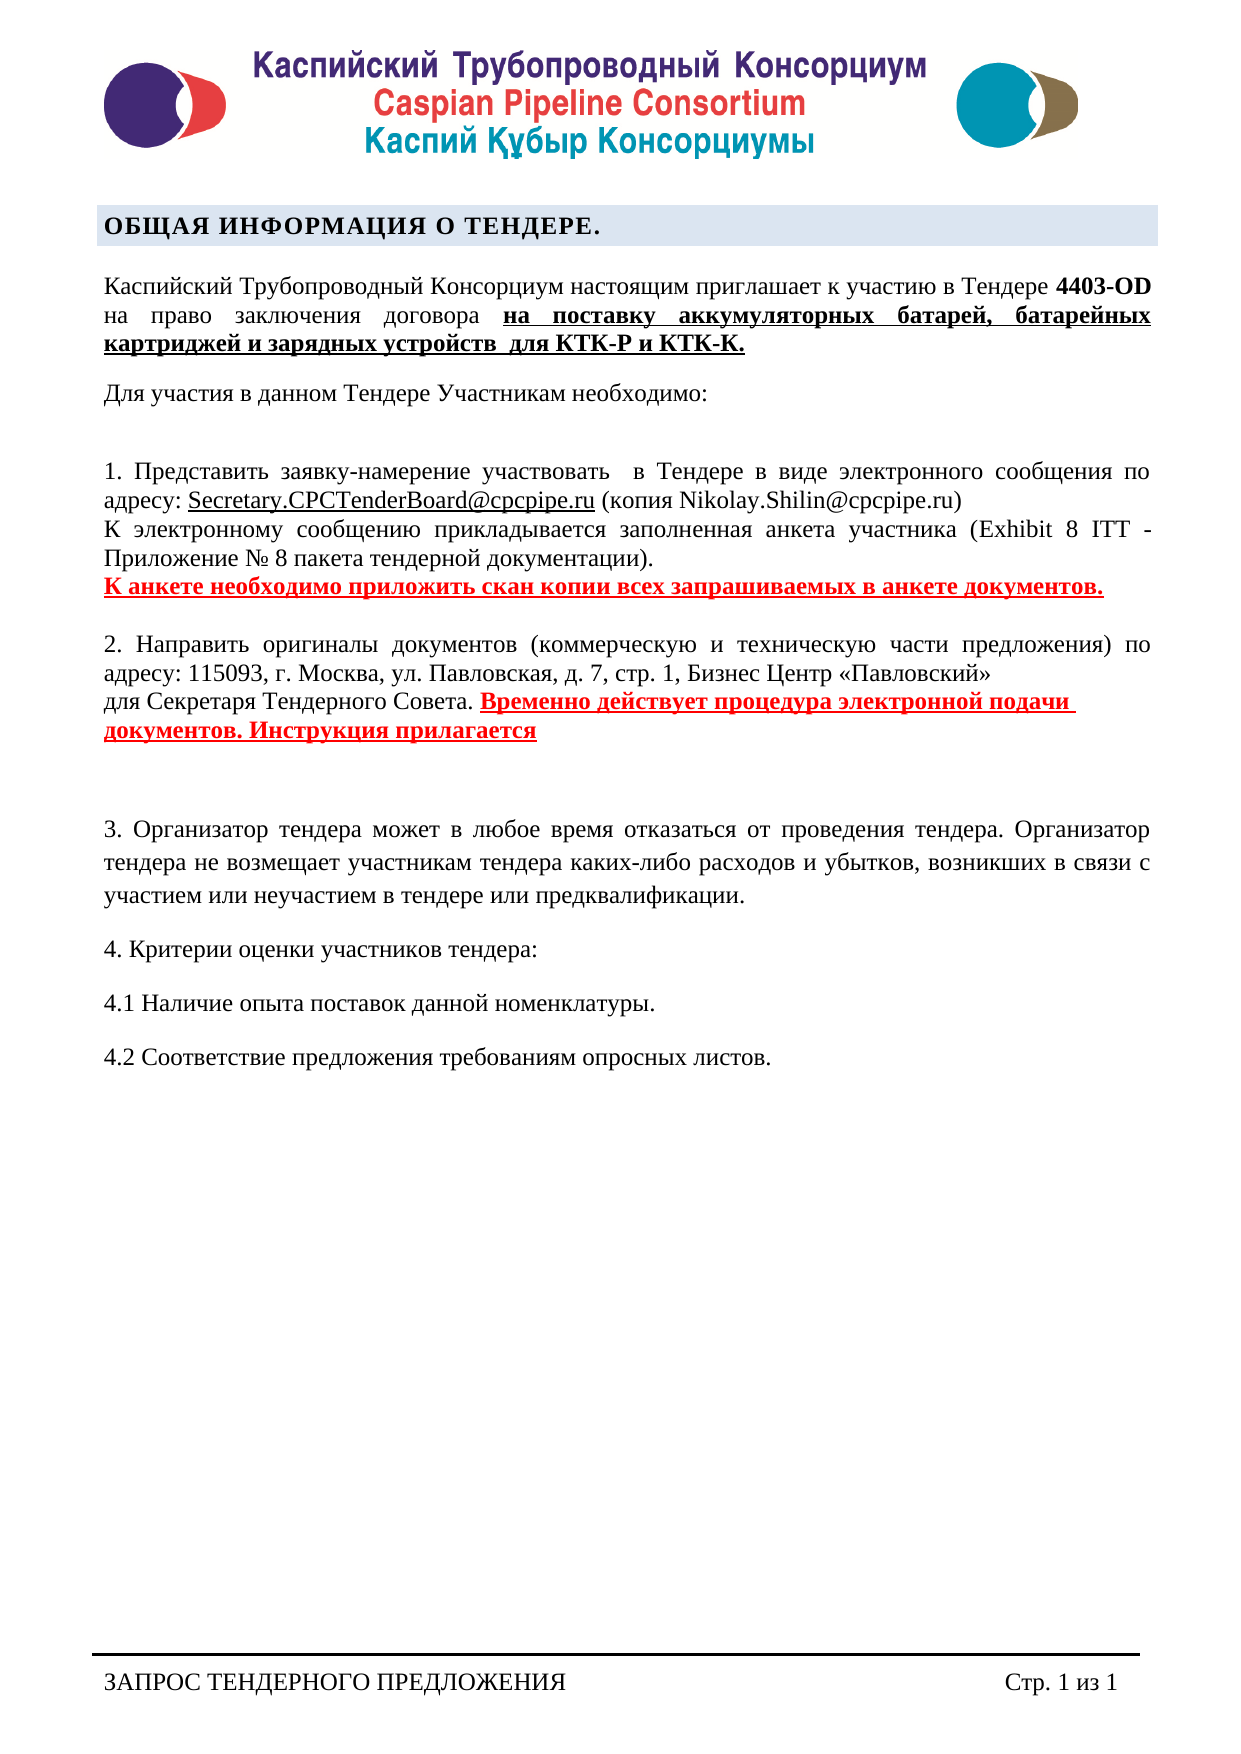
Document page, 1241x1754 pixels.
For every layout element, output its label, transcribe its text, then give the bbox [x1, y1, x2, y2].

text 2. Направить оригиналы документов (коммерческую и техническую части предложения) по адресу: 115093, г. Москва, ул. Павловская, д. 7, стр. 1, Бизнес Центр «Павловский» [103, 629, 1152, 686]
text 4.2 Соответствие предложения требованиям опросных листов. [103, 1042, 1152, 1070]
text 4.1 Наличие опыта поставок данной номенклатуры. [103, 988, 1152, 1016]
text Каспийский Трубопроводный Консорциум настоящим приглашает к участию в Тендере 4403-OD на право заключения договора на поставку аккумуляторных батарей, батарейных картриджей и зарядных устройств для КТК-Р и КТК-К. [103, 271, 1152, 357]
text для Секретаря Тендерного Совета. Временно действует процедура электронной подачи документов. Инструкция прилагается [103, 686, 1152, 744]
text К электронному сообщению прикладывается заполненная анкета участника (Exhibit 8 ITT - Приложение № 8 пакета тендерной документации). [103, 514, 1152, 571]
text 1. Представить заявку-намерение участвовать в Тендере в виде электронного сообщения по адресу: Secretary.CPCTenderBoard@cpcpipe.ru (копия Nikolay.Shilin@cpcpipe.ru) [103, 456, 1152, 514]
text Для участия в данном Тендере Участникам необходимо: [103, 378, 1152, 407]
subtitle Общая информация о Тендере. [104, 211, 1152, 240]
text 3. Организатор тендера может в любое время отказаться от проведения тендера. Организатор тендера не возмещает участникам тендера каких-либо расходов и убытков, возникших в связи с участием или неучастием в тендере или предквалификации. [103, 814, 1152, 909]
text К анкете необходимо приложить скан копии всех запрашиваемых в анкете документов. [103, 571, 1152, 600]
text 4. Критерии оценки участников тендера: [103, 934, 1152, 963]
